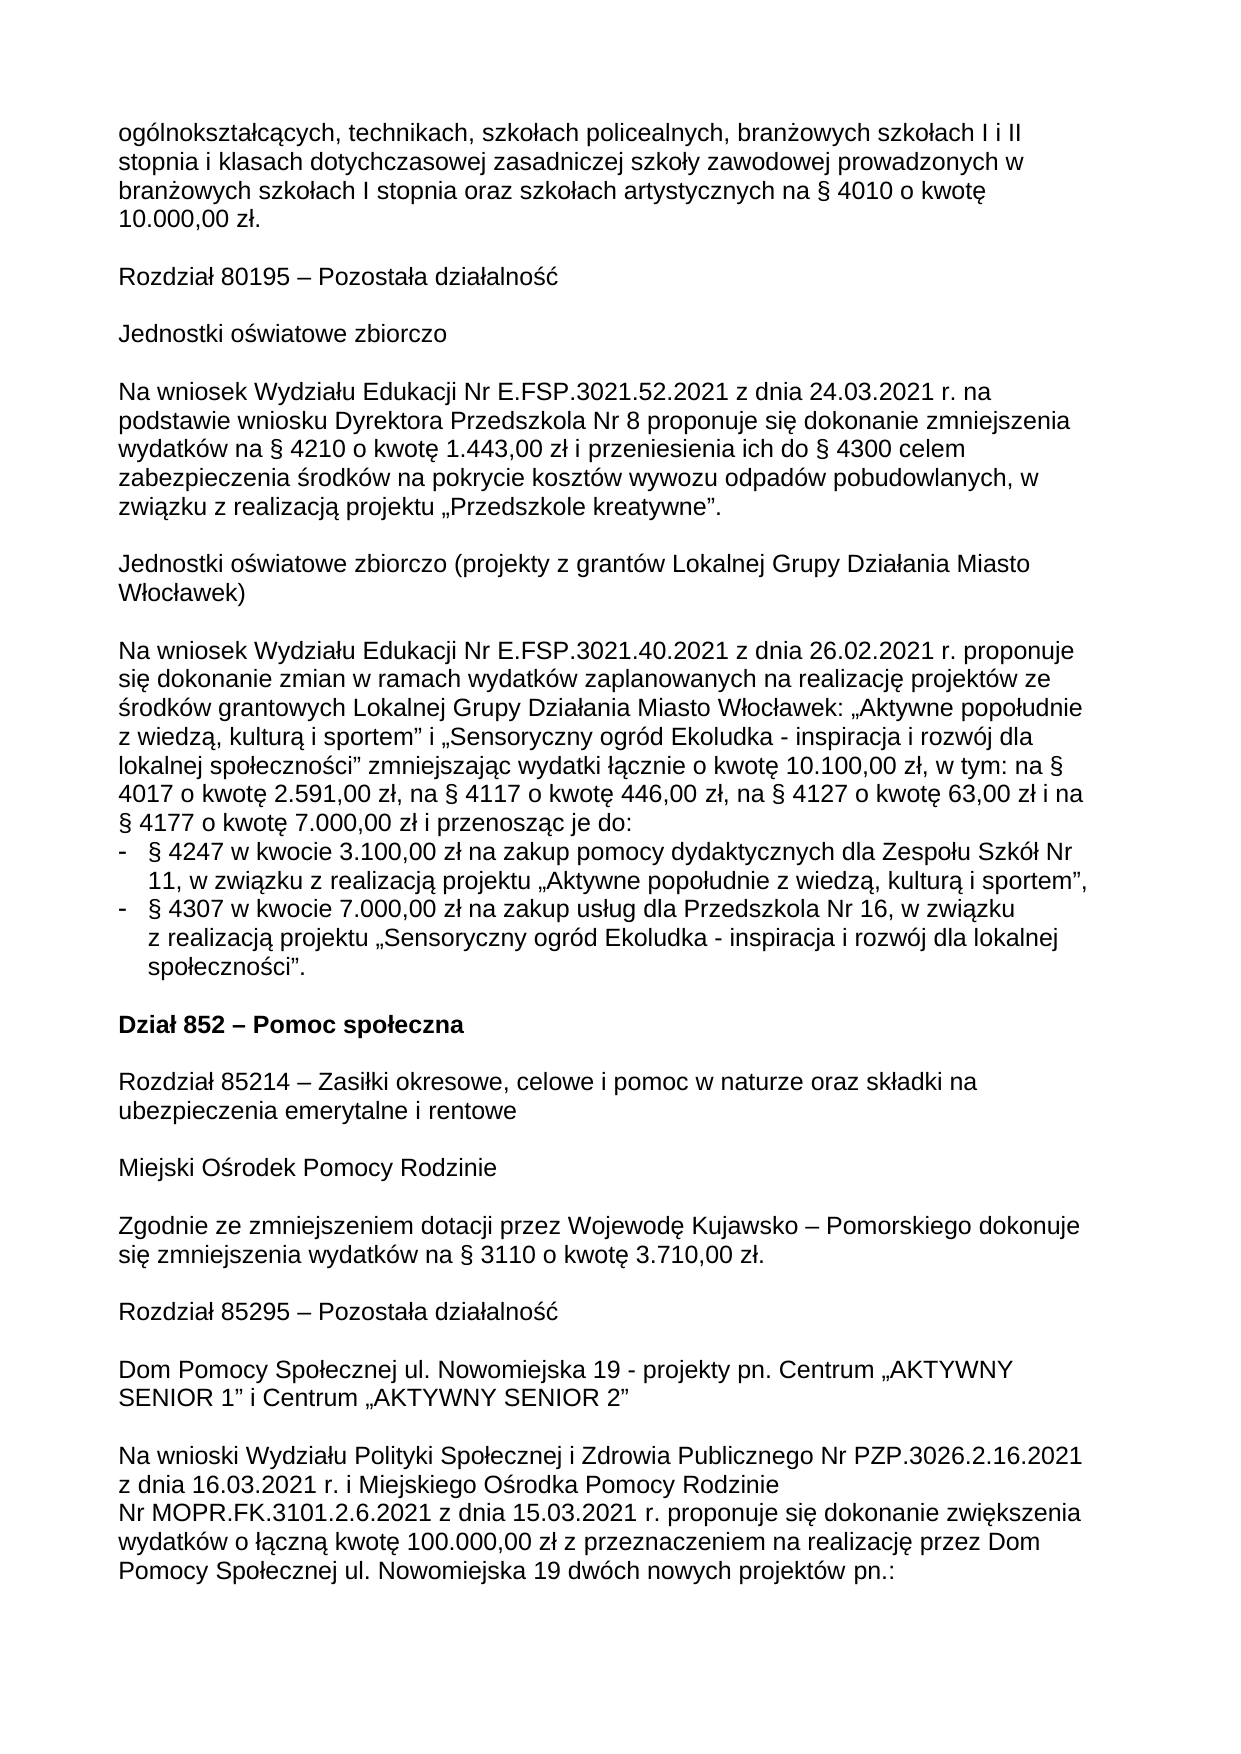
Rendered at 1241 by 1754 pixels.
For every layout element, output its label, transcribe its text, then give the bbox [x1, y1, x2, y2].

list § 4247 w kwocie 3.100,00 zł na zakup pomocy dydaktycznych dla Zespołu Szkół Nr 11, w związku z realizacją projektu „Aktywne popołudnie z wiedzą, kulturą i sportem”, [118, 837, 1092, 894]
text Na wniosek Wydziału Edukacji Nr E.FSP.3021.40.2021 z dnia 26.02.2021 r. proponuje się dokonanie zmian w ramach wydatków zaplanowanych na realizację projektów ze środków grantowych Lokalnej Grupy Działania Miasto Włocławek: „Aktywne popołudnie z wiedzą, kulturą i sportem” i „Sensoryczny ogród Ekoludka - inspiracja i rozwój dla lokalnej społeczności” zmniejszając wydatki łącznie o kwotę 10.100,00 zł, w tym: na § 4017 o kwotę 2.591,00 zł, na § 4117 o kwotę 446,00 zł, na § 4127 o kwotę 63,00 zł i na § 4177 o kwotę 7.000,00 zł i przenosząc je do: [118, 636, 1092, 837]
subtitle Dział 852 – Pomoc społeczna [118, 1009, 1033, 1038]
text Na wnioski Wydziału Polityki Społecznej i Zdrowia Publicznego Nr PZP.3026.2.16.2021 z dnia 16.03.2021 r. i Miejskiego Ośrodka Pomocy Rodzinie Nr MOPR.FK.3101.2.6.2021 z dnia 15.03.2021 r. proponuje się dokonanie zwiększenia wydatków o łączną kwotę 100.000,00 zł z przeznaczeniem na realizację przez Dom Pomocy Społecznej ul. Nowomiejska 19 dwóch nowych projektów pn.: [118, 1441, 1092, 1584]
subtitle Rozdział 85295 – Pozostała działalność [118, 1297, 1033, 1326]
text Jednostki oświatowe zbiorczo [118, 319, 1092, 348]
text Dom Pomocy Społecznej ul. Nowomiejska 19 - projekty pn. Centrum „AKTYWNY SENIOR 1” i Centrum „AKTYWNY SENIOR 2” [118, 1354, 1092, 1412]
text Miejski Ośrodek Pomocy Rodzinie [118, 1153, 1092, 1182]
text Na wniosek Wydziału Edukacji Nr E.FSP.3021.52.2021 z dnia 24.03.2021 r. na podstawie wniosku Dyrektora Przedszkola Nr 8 proponuje się dokonanie zmniejszenia wydatków na § 4210 o kwotę 1.443,00 zł i przeniesienia ich do § 4300 celem zabezpieczenia środków na pokrycie kosztów wywozu odpadów pobudowlanych, w związku z realizacją projektu „Przedszkole kreatywne”. [118, 377, 1092, 521]
list § 4307 w kwocie 7.000,00 zł na zakup usług dla Przedszkola Nr 16, w związku z realizacją projektu „Sensoryczny ogród Ekoludka - inspiracja i rozwój dla lokalnej społeczności”. [118, 894, 1092, 981]
subtitle Rozdział 85214 – Zasiłki okresowe, celowe i pomoc w naturze oraz składki na ubezpieczenia emerytalne i rentowe [118, 1067, 1033, 1124]
subtitle Rozdział 80195 – Pozostała działalność [118, 262, 1033, 291]
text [118, 118, 1092, 233]
text Jednostki oświatowe zbiorczo (projekty z grantów Lokalnej Grupy Działania Miasto Włocławek) [118, 549, 1092, 607]
text Zgodnie ze zmniejszeniem dotacji przez Wojewodę Kujawsko – Pomorskiego dokonuje się zmniejszenia wydatków na § 3110 o kwotę 3.710,00 zł. [118, 1211, 1092, 1268]
